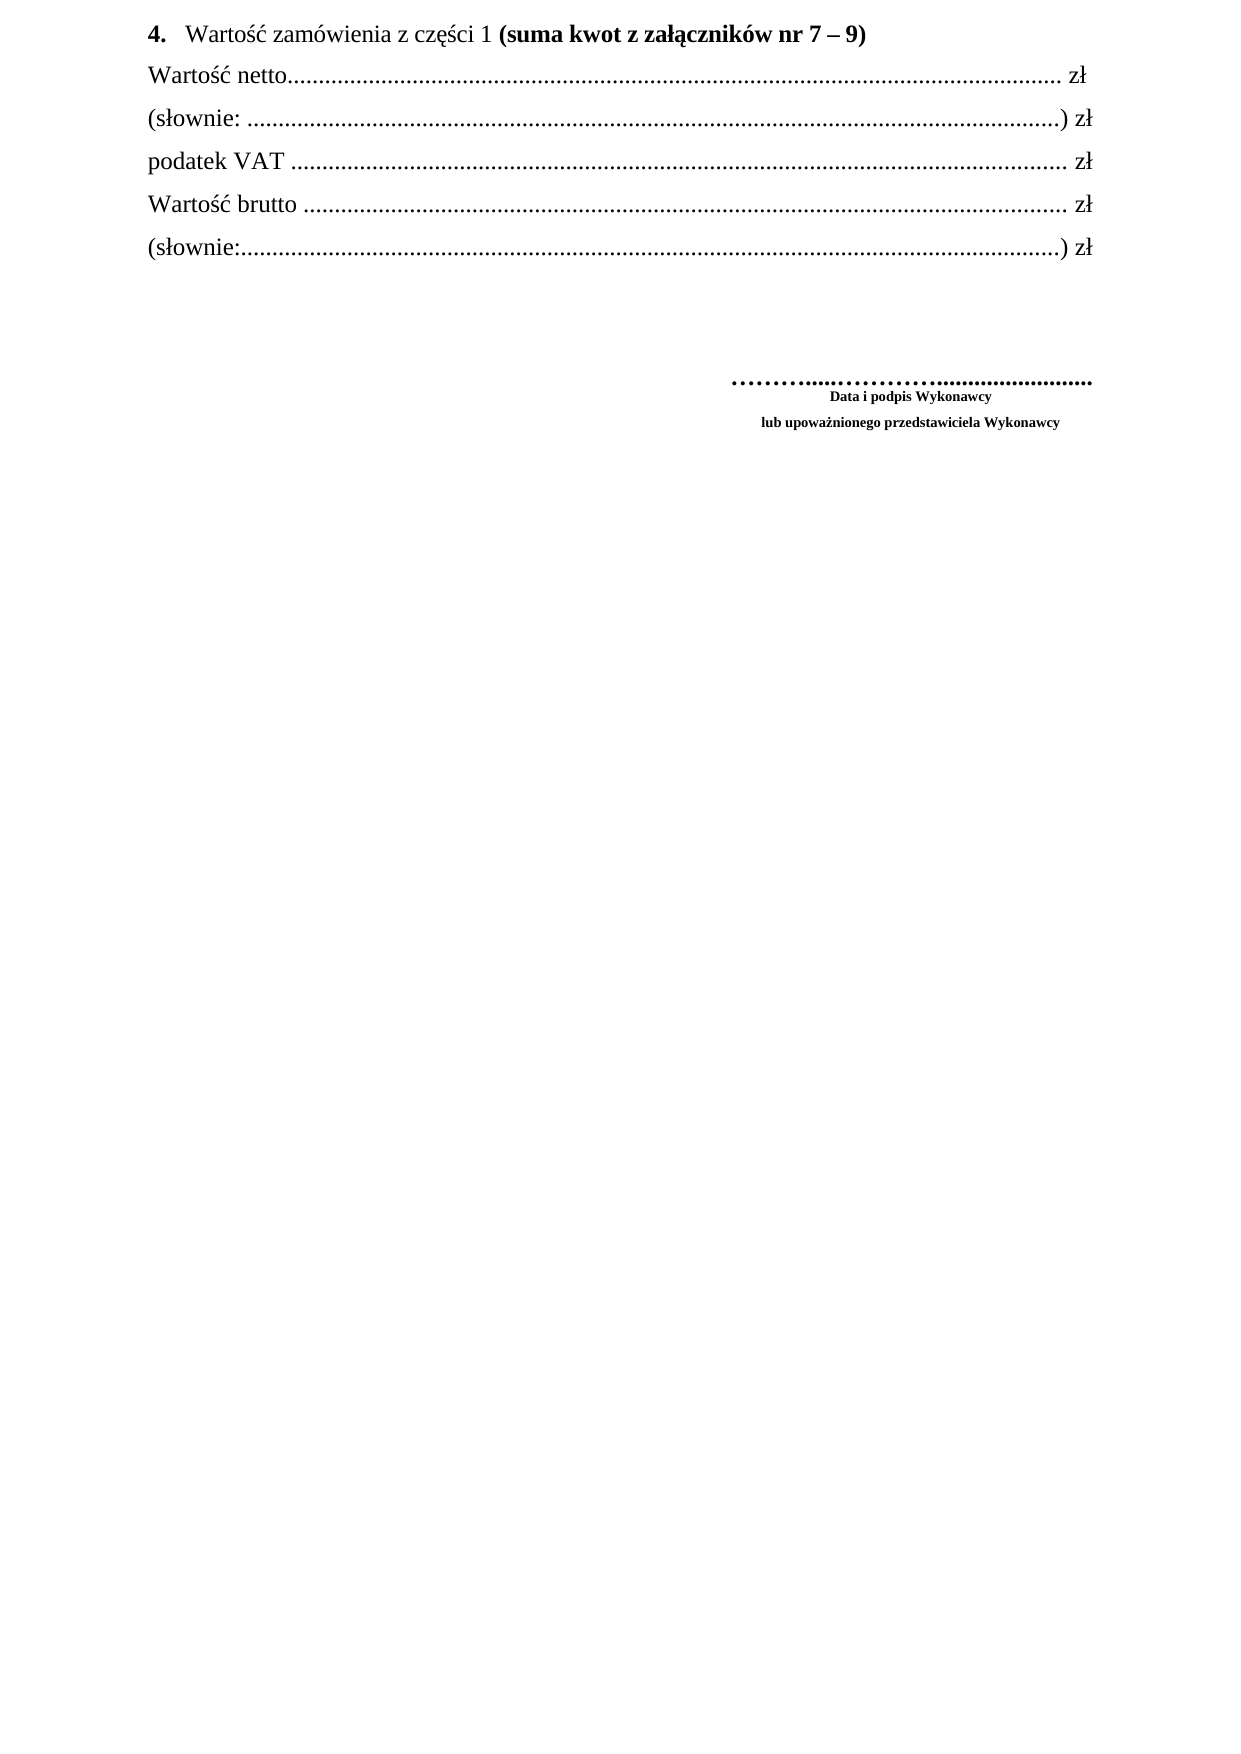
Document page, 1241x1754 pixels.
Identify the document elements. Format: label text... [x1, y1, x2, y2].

text ……….....…………......................... [729, 362, 1093, 391]
text (słownie: ) zł [148, 232, 1093, 261]
text Data i podpis Wykonawcy [729, 391, 1093, 416]
text lub upoważnionego przedstawiciela Wykonawcy [729, 416, 1093, 442]
text Wartość brutto zł [148, 189, 1093, 218]
text podatek VAT zł [148, 146, 1093, 175]
text Wartość netto zł [148, 60, 1093, 89]
list Wartość zamówienia z części 1 (suma kwot z załączników nr 7 – 9) [148, 19, 1093, 47]
text (słownie: ) zł [148, 103, 1093, 132]
